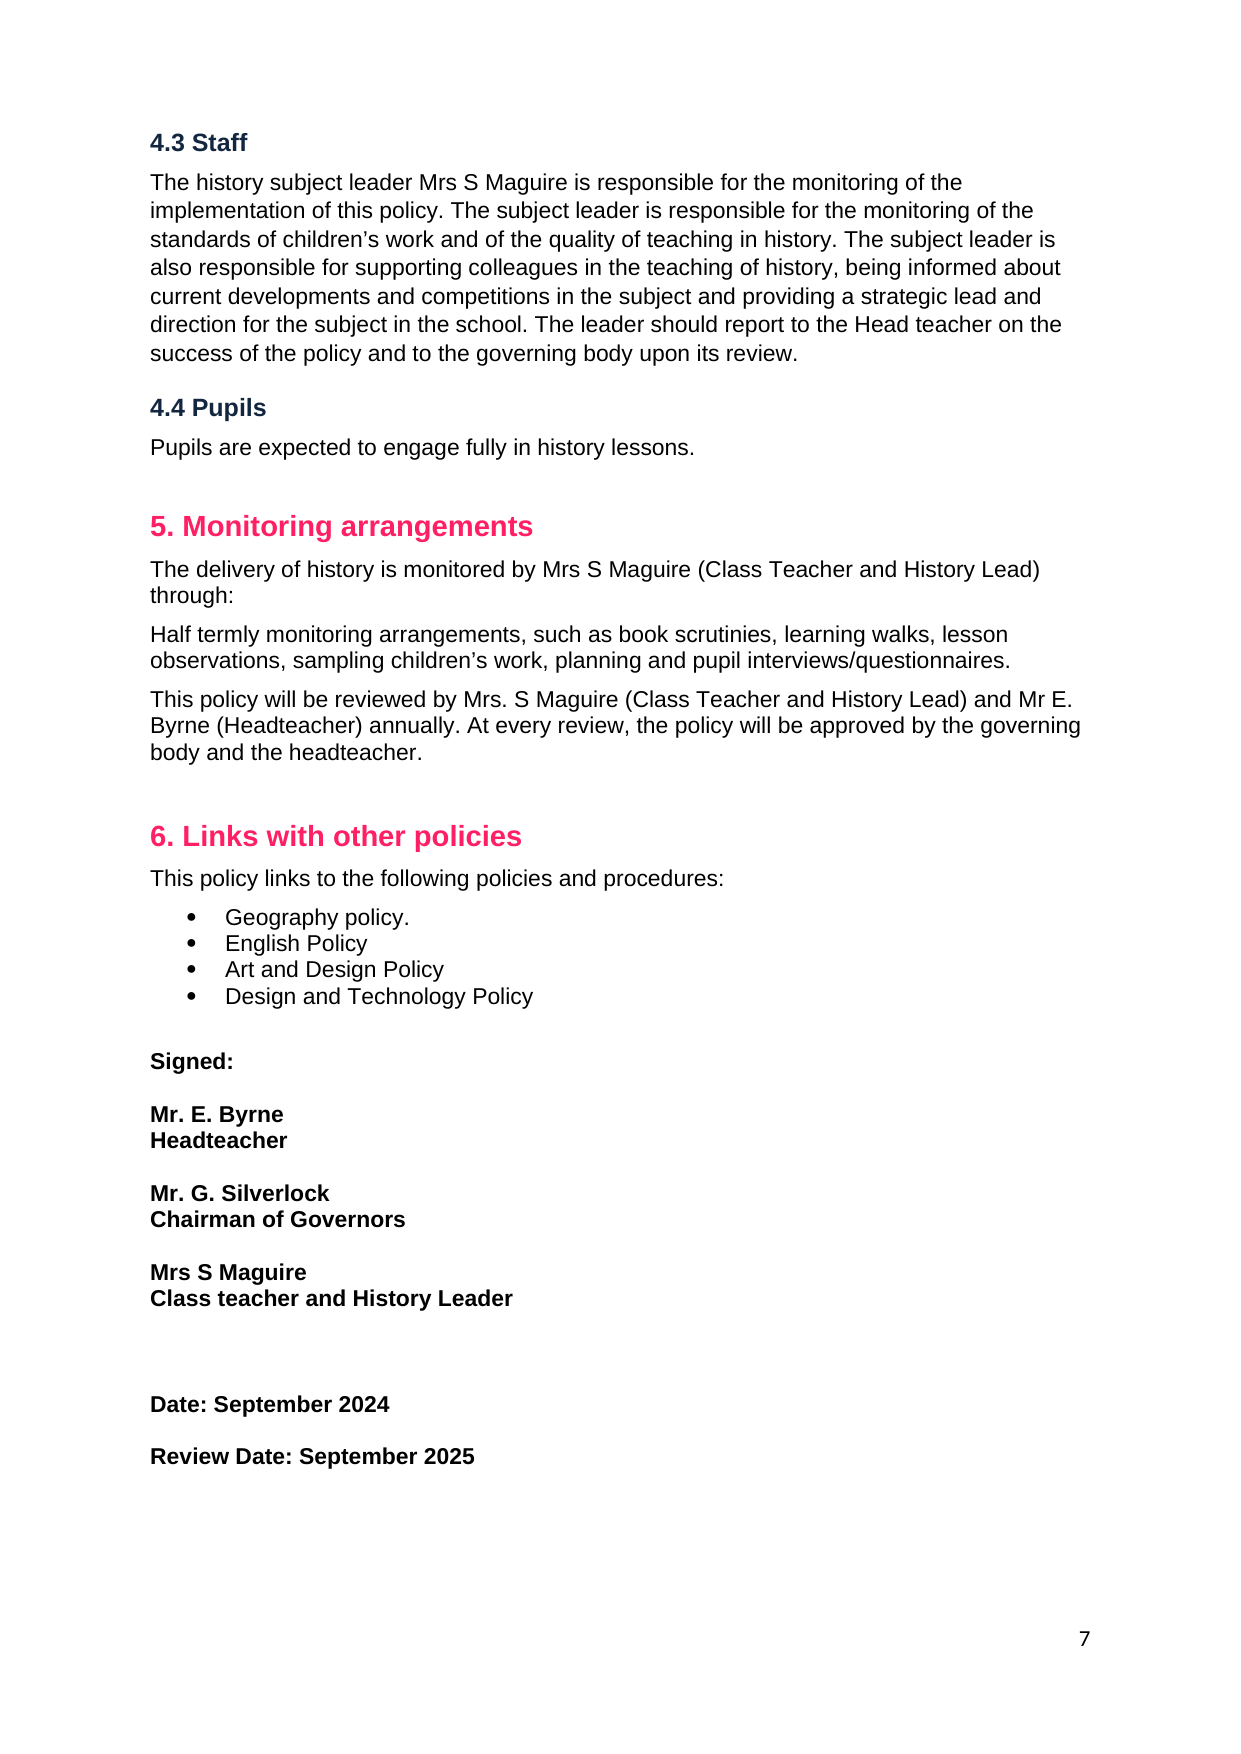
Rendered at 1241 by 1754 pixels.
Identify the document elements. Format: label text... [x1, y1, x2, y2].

text Mr. G. Silverlock [150, 1180, 1090, 1206]
list English Policy [187, 930, 1090, 956]
text 4.4 Pupils [150, 393, 1090, 422]
text Mrs S Maguire [150, 1259, 1090, 1285]
list Geography policy. [187, 904, 1090, 930]
text Pupils are expected to engage fully in history lessons. [150, 434, 1090, 461]
text 6. Links with other policies [150, 819, 1090, 852]
text This policy links to the following policies and procedures: [150, 865, 1090, 891]
text The delivery of history is monitored by Mrs S Maguire (Class Teacher and History Lead) through: [150, 556, 1090, 608]
text Chairman of Governors [150, 1206, 1090, 1232]
text The history subject leader Mrs S Maguire is responsible for the monitoring of the implementation of this policy. The subject leader is responsible for the monitoring of the standards of children’s work and of the quality of teaching in history. The subject leader is also responsible for supporting colleagues in the teaching of history, being informed about current developments and competitions in the subject and providing a strategic lead and direction for the subject in the school. The leader should report to the Head teacher on the success of the policy and to the governing body upon its review. [150, 169, 1090, 366]
list Design and Technology Policy [187, 983, 1090, 1009]
text This policy will be reviewed by Mrs. S Maguire (Class Teacher and History Lead) and Mr E. Byrne (Headteacher) annually. At every review, the policy will be approved by the governing body and the headteacher. [150, 686, 1090, 765]
text Signed: [150, 1048, 1090, 1074]
list Art and Design Policy [187, 956, 1090, 983]
text 5. Monitoring arrangements [150, 509, 1090, 543]
text Headteacher [150, 1127, 1090, 1153]
text Date: September 2024 [150, 1391, 1090, 1417]
text Mr. E. Byrne [150, 1101, 1090, 1127]
text Review Date: September 2025 [150, 1443, 1090, 1469]
text Class teacher and History Leader [150, 1285, 1090, 1311]
text Half termly monitoring arrangements, such as book scrutinies, learning walks, lesson observations, sampling children’s work, planning and pupil interviews/questionnaires. [150, 621, 1090, 673]
text 4.3 Staff [150, 128, 1090, 156]
